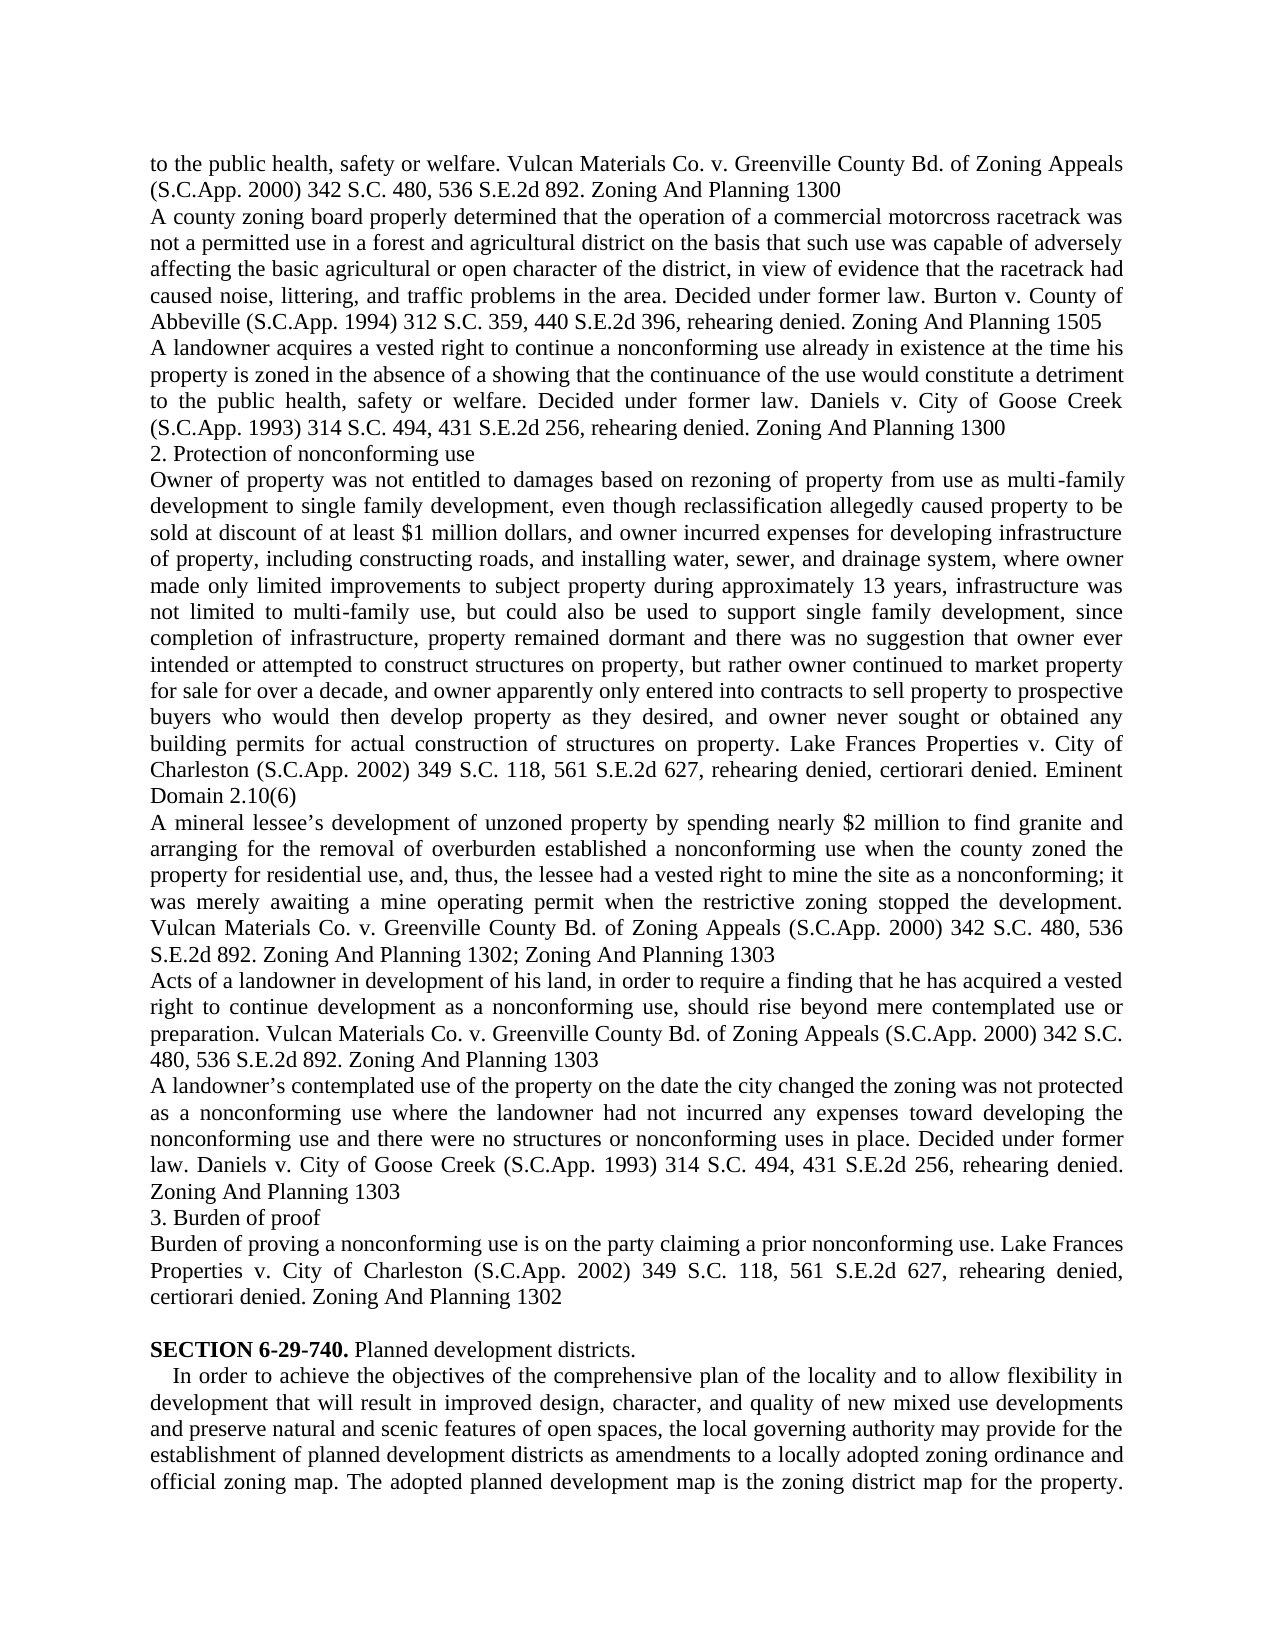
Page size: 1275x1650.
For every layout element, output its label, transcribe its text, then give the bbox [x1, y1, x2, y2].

text A mineral lessee’s development of unzoned property by spending nearly $2 million to find granite and arranging for the removal of overburden established a nonconforming use when the county zoned the property for residential use, and, thus, the lessee had a vested right to mine the site as a nonconforming; it was merely awaiting a mine operating permit when the restrictive zoning stopped the development. Vulcan Materials Co. v. Greenville County Bd. of Zoning Appeals (S.C.App. 2000) 342 S.C. 480, 536 S.E.2d 892. Zoning And Planning 1302; Zoning And Planning 1303 [150, 809, 1125, 967]
text A county zoning board properly determined that the operation of a commercial motorcross racetrack was not a permitted use in a forest and agricultural district on the basis that such use was capable of adversely affecting the basic agricultural or open character of the district, in view of evidence that the racetrack had caused noise, littering, and traffic problems in the area. Decided under former law. Burton v. County of Abbeville (S.C.App. 1994) 312 S.C. 359, 440 S.E.2d 396, rehearing denied. Zoning And Planning 1505 [150, 203, 1125, 334]
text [150, 150, 1125, 203]
text Burden of proving a nonconforming use is on the party claiming a prior nonconforming use. Lake Frances Properties v. City of Charleston (S.C.App. 2002) 349 S.C. 118, 561 S.E.2d 627, rehearing denied, certiorari denied. Zoning And Planning 1302 [150, 1231, 1125, 1309]
text SECTION 6-29-740. Planned development districts. [150, 1336, 1125, 1362]
text Acts of a landowner in development of his land, in order to require a finding that he has acquired a vested right to continue development as a nonconforming use, should rise beyond mere contemplated use or preparation. Vulcan Materials Co. v. Greenville County Bd. of Zoning Appeals (S.C.App. 2000) 342 S.C. 480, 536 S.E.2d 892. Zoning And Planning 1303 [150, 967, 1125, 1072]
text A landowner acquires a vested right to continue a nonconforming use already in existence at the time his property is zoned in the absence of a showing that the continuance of the use would constitute a detriment to the public health, safety or welfare. Decided under former law. Daniels v. City of Goose Creek (S.C.App. 1993) 314 S.C. 494, 431 S.E.2d 256, rehearing denied. Zoning And Planning 1300 [150, 334, 1125, 440]
text 3. Burden of proof [150, 1204, 1125, 1231]
text 2. Protection of nonconforming use [150, 440, 1125, 466]
text A landowner’s contemplated use of the property on the date the city changed the zoning was not protected as a nonconforming use where the landowner had not incurred any expenses toward developing the nonconforming use and there were no structures or nonconforming uses in place. Decided under former law. Daniels v. City of Goose Creek (S.C.App. 1993) 314 S.C. 494, 431 S.E.2d 256, rehearing denied. Zoning And Planning 1303 [150, 1072, 1125, 1204]
text Owner of property was not entitled to damages based on rezoning of property from use as multi-family development to single family development, even though reclassification allegedly caused property to be sold at discount of at least $1 million dollars, and owner incurred expenses for developing infrastructure of property, including constructing roads, and installing water, sewer, and drainage system, where owner made only limited improvements to subject property during approximately 13 years, infrastructure was not limited to multi-family use, but could also be used to support single family development, since completion of infrastructure, property remained dormant and there was no suggestion that owner ever intended or attempted to construct structures on property, but rather owner continued to market property for sale for over a decade, and owner apparently only entered into contracts to sell property to prospective buyers who would then develop property as they desired, and owner never sought or obtained any building permits for actual construction of structures on property. Lake Frances Properties v. City of Charleston (S.C.App. 2002) 349 S.C. 118, 561 S.E.2d 627, rehearing denied, certiorari denied. Eminent Domain 2.10(6) [150, 466, 1125, 809]
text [150, 1362, 1125, 1494]
